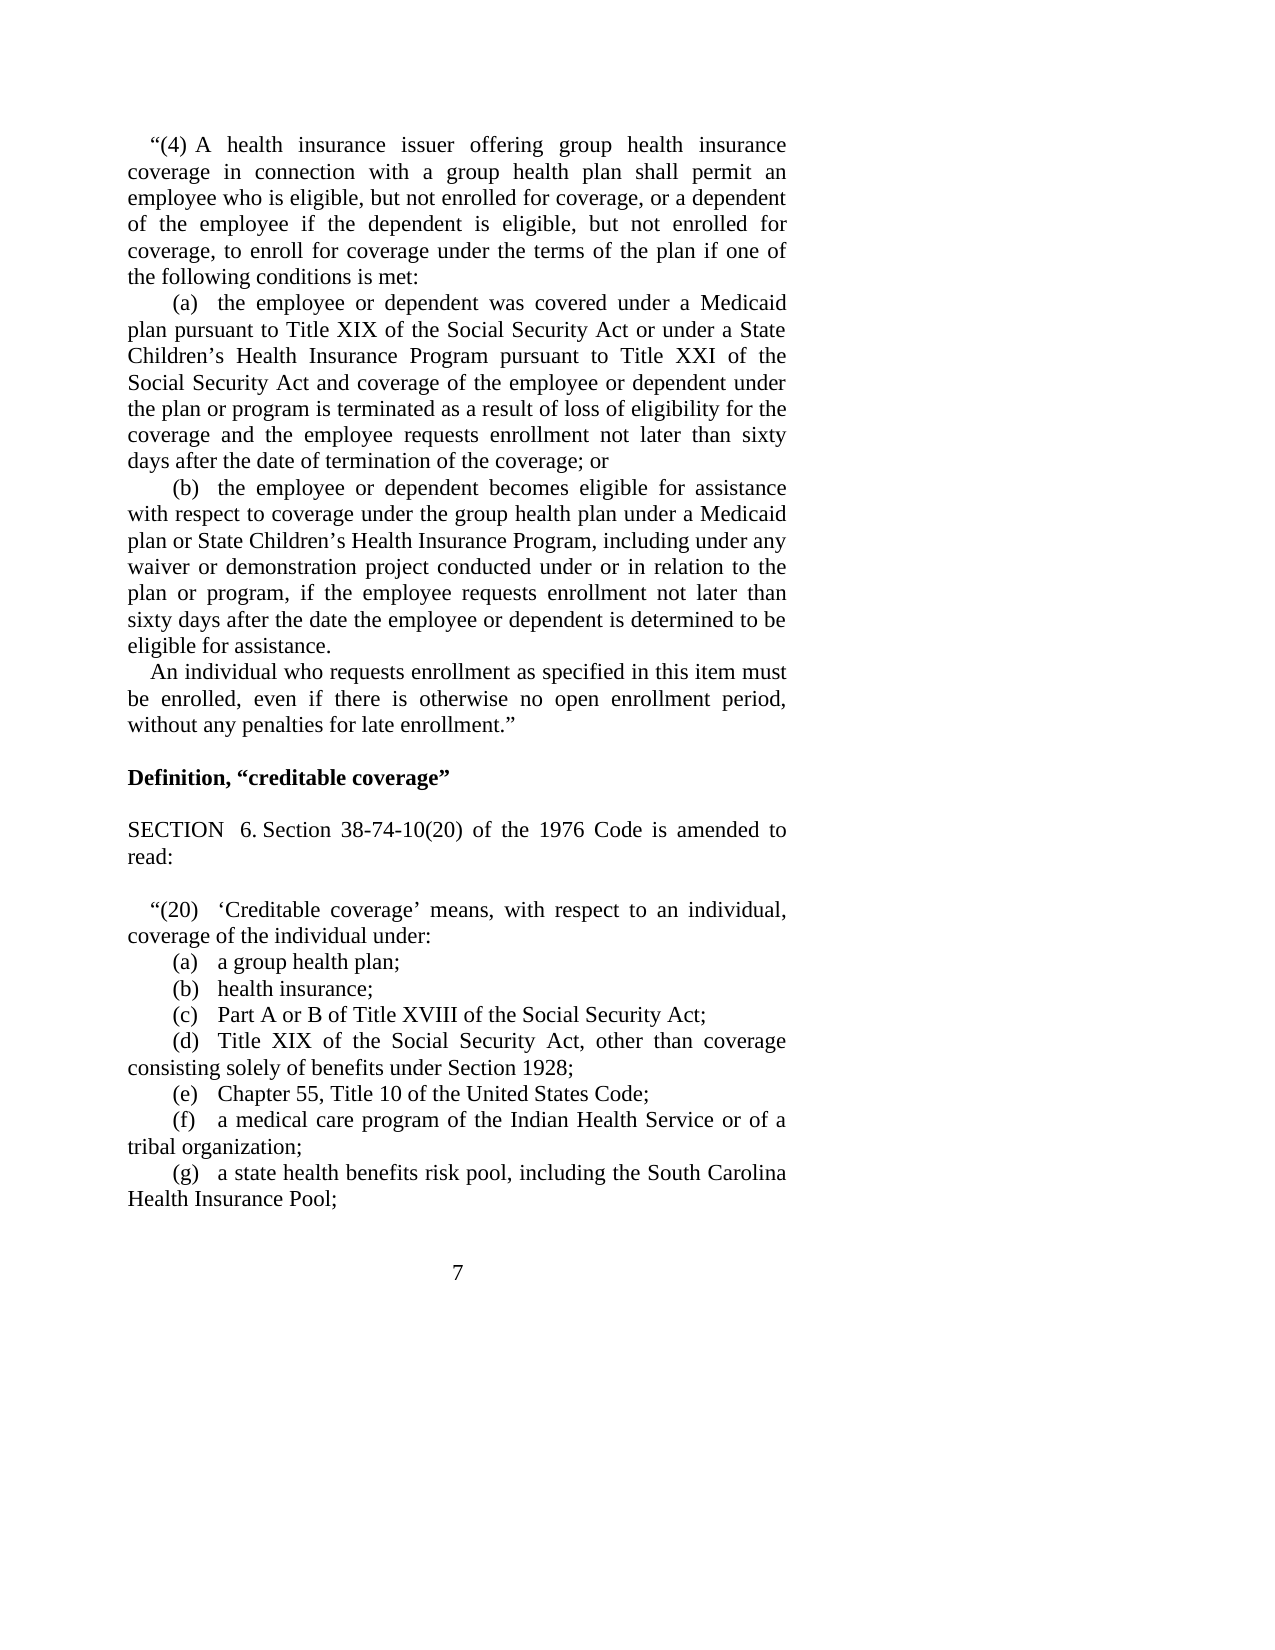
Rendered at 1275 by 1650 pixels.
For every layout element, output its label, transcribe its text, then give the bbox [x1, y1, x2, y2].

text (a) the employee or dependent was covered under a Medicaid plan pursuant to Title XIX of the Social Security Act or under a State Children’s Health Insurance Program pursuant to Title XXI of the Social Security Act and coverage of the employee or dependent under the plan or program is terminated as a result of loss of eligibility for the coverage and the employee requests enrollment not later than sixty days after the date of termination of the coverage; or [127, 289, 787, 474]
text (e) Chapter 55, Title 10 of the United States Code; [127, 1080, 787, 1106]
text (d) Title XIX of the Social Security Act, other than coverage consisting solely of benefits under Section 1928; [127, 1027, 787, 1080]
text SECTION 6. Section 38-74-10(20) of the 1976 Code is amended to read: [127, 817, 787, 869]
text (b) health insurance; [127, 975, 787, 1001]
text (c) Part A or B of Title XVIII of the Social Security Act; [127, 1001, 787, 1027]
text “(4) A health insurance issuer offering group health insurance coverage in connection with a group health plan shall permit an employee who is eligible, but not enrolled for coverage, or a dependent of the employee if the dependent is eligible, but not enrolled for coverage, to enroll for coverage under the terms of the plan if one of the following conditions is met: [127, 131, 787, 289]
text “(20) ‘Creditable coverage’ means, with respect to an individual, coverage of the individual under: [127, 896, 787, 948]
text (b) the employee or dependent becomes eligible for assistance with respect to coverage under the group health plan under a Medicaid plan or State Children’s Health Insurance Program, including under any waiver or demonstration project conducted under or in relation to the plan or program, if the employee requests enrollment not later than sixty days after the date the employee or dependent is determined to be eligible for assistance. [127, 474, 787, 658]
text (g) a state health benefits risk pool, including the South Carolina Health Insurance Pool; [127, 1159, 787, 1212]
text An individual who requests enrollment as specified in this item must be enrolled, even if there is otherwise no open enrollment period, without any penalties for late enrollment.” [127, 658, 787, 737]
text (a) a group health plan; [127, 948, 787, 975]
text (f) a medical care program of the Indian Health Service or of a tribal organization; [127, 1106, 787, 1159]
text Definition, “creditable coverage” [127, 764, 787, 790]
